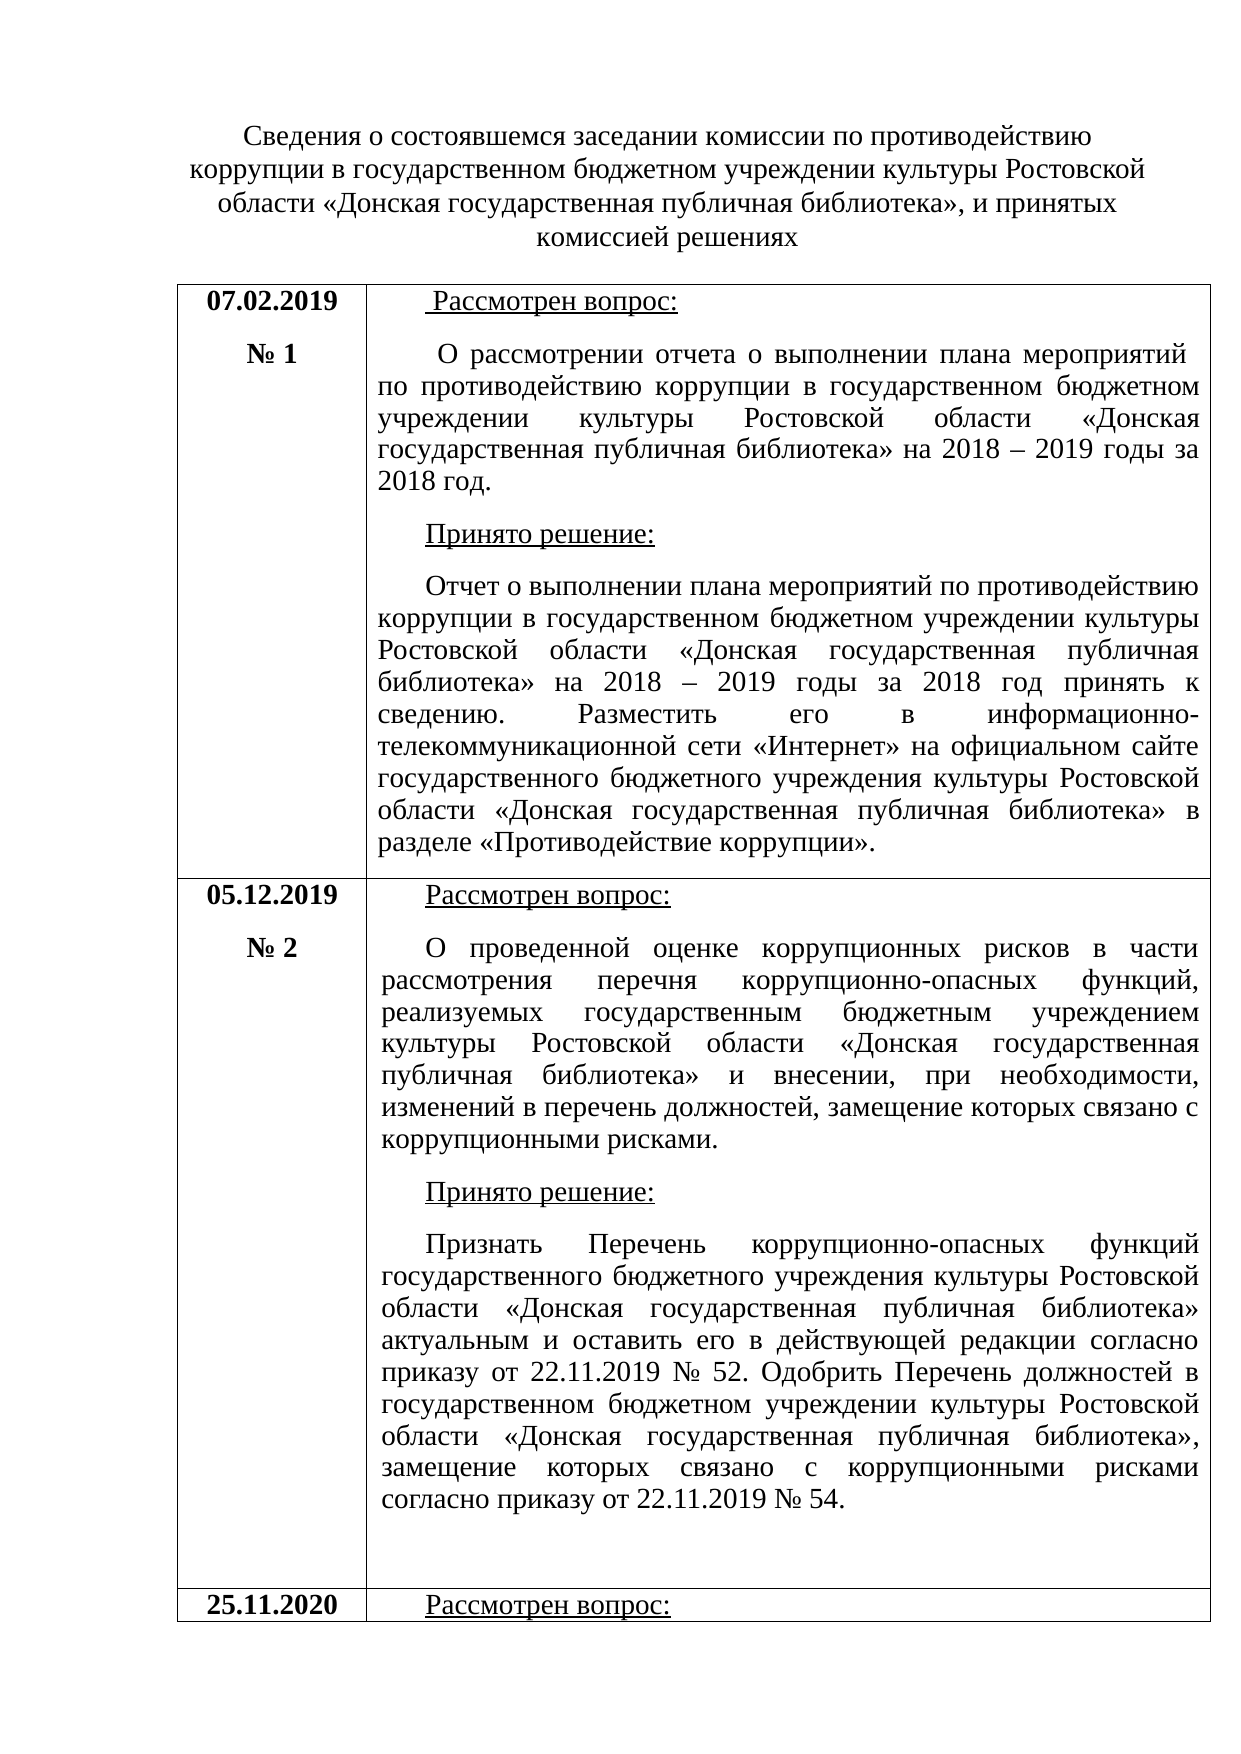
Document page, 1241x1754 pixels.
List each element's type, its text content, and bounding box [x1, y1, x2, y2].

table_header 07.02.2019 № 1 [178, 285, 366, 878]
text Сведения о состоявшемся заседании комиссии по противодействию коррупции в государственном бюджетном учреждении культуры Ростовской области «Донская государственная публичная библиотека», и принятых комиссией решениях [177, 118, 1157, 252]
table_cell Рассмотрен вопрос: О проведенной оценке коррупционных рисков в части рассмотрения перечня коррупционно-опасных функций, реализуемых государственным бюджетным учреждением культуры Ростовской области «Донская государственная публичная библиотека» и внесении, при необходимости, изменений в перечень должностей, замещение которых связано с коррупционными рисками. Принято решение: Признать Перечень коррупционно-опасных функций государственного бюджетного учреждения культуры Ростовской области «Донская государственная публичная библиотека» актуальным и оставить его в действующей редакции согласно приказу от 22.11.2019 № 52. Одобрить Перечень должностей в государственном бюджетном учреждении культуры Ростовской области «Донская государственная публичная библиотека», замещение которых связано с коррупционными рисками согласно приказу от 22.11.2019 № 54. [367, 879, 1210, 1588]
table_header Рассмотрен вопрос: О рассмотрении отчета о выполнении плана мероприятий по противодействию коррупции в государственном бюджетном учреждении культуры Ростовской области «Донская государственная публичная библиотека» на 2018 – 2019 годы за 2018 год. Принято решение: Отчет о выполнении плана мероприятий по противодействию коррупции в государственном бюджетном учреждении культуры Ростовской области «Донская государственная публичная библиотека» на 2018 – 2019 годы за 2018 год принять к сведению. Разместить его в информационно-телекоммуникационной сети «Интернет» на официальном сайте государственного бюджетного учреждения культуры Ростовской области «Донская государственная публичная библиотека» в разделе «Противодействие коррупции». [367, 285, 1210, 878]
table_cell 25.11.2020 № 1 [178, 1589, 366, 1621]
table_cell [367, 1589, 1210, 1621]
table_cell 05.12.2019 № 2 [178, 879, 366, 1588]
